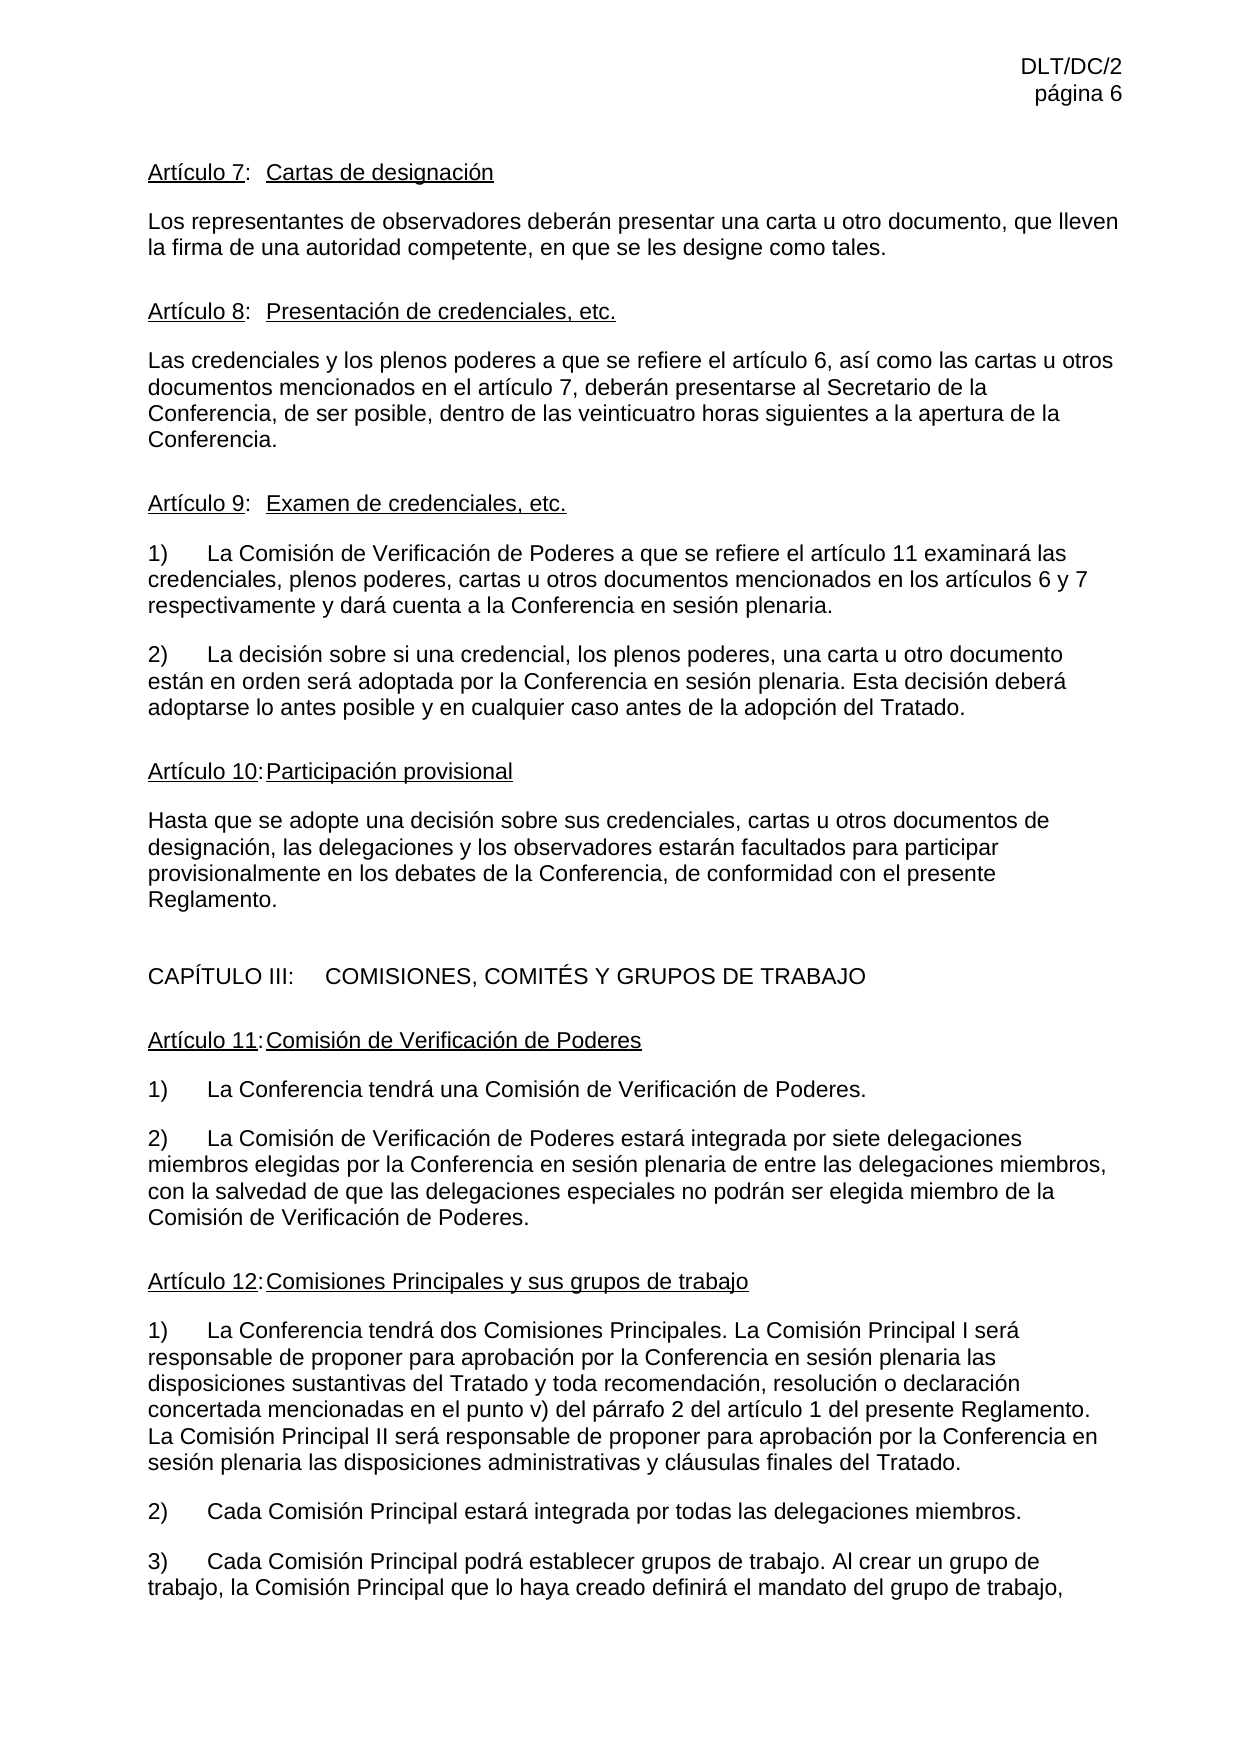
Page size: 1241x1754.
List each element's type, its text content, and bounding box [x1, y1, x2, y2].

text Artículo 11: Comisión de Verificación de Poderes [148, 1027, 1122, 1053]
text 2) La decisión sobre si una credencial, los plenos poderes, una carta u otro documento están en orden será adoptada por la Conferencia en sesión plenaria. Esta decisión deberá adoptarse lo antes posible y en cualquier caso antes de la adopción del Tratado. [148, 641, 1122, 721]
text 2) Cada Comisión Principal estará integrada por todas las delegaciones miembros. [148, 1498, 1122, 1525]
text 1) La Conferencia tendrá dos Comisiones Principales. La Comisión Principal I será responsable de proponer para aprobación por la Conferencia en sesión plenaria las disposiciones sustantivas del Tratado y toda recomendación, resolución o declaración concertada mencionadas en el punto v) del párrafo 2 del artículo 1 del presente Reglamento. La Comisión Principal II será responsable de proponer para aprobación por la Conferencia en sesión plenaria las disposiciones administrativas y cláusulas finales del Tratado. [148, 1317, 1122, 1475]
text Las credenciales y los plenos poderes a que se refiere el artículo 6, así como las cartas u otros documentos mencionados en el artículo 7, deberán presentarse al Secretario de la Conferencia, de ser posible, dentro de las veinticuatro horas siguientes a la apertura de la Conferencia. [148, 347, 1122, 453]
text Los representantes de observadores deberán presentar una carta u otro documento, que lleven la firma de una autoridad competente, en que se les designe como tales. [148, 208, 1122, 261]
text Artículo 8: Presentación de credenciales, etc. [148, 298, 1122, 324]
text CAPÍTULO III: COMISIONES, COMITÉS Y GRUPOS DE TRABAJO [148, 963, 1122, 989]
text 1) La Comisión de Verificación de Poderes a que se refiere el artículo 11 examinará las credenciales, plenos poderes, cartas u otros documentos mencionados en los artículos 6 y 7 respectivamente y dará cuenta a la Conferencia en sesión plenaria. [148, 539, 1122, 618]
text Artículo 7: Cartas de designación [148, 158, 1122, 185]
text Hasta que se adopte una decisión sobre sus credenciales, cartas u otros documentos de designación, las delegaciones y los observadores estarán facultados para participar provisionalmente en los debates de la Conferencia, de conformidad con el presente Reglamento. [148, 807, 1122, 913]
text Artículo 9: Examen de credenciales, etc. [148, 490, 1122, 517]
text 2) La Comisión de Verificación de Poderes estará integrada por siete delegaciones miembros elegidas por la Conferencia en sesión plenaria de entre las delegaciones miembros, con la salvedad de que las delegaciones especiales no podrán ser elegida miembro de la Comisión de Verificación de Poderes. [148, 1125, 1122, 1231]
text Artículo 10: Participación provisional [148, 758, 1122, 784]
text Artículo 12: Comisiones Principales y sus grupos de trabajo [148, 1268, 1122, 1294]
text 1) La Conferencia tendrá una Comisión de Verificación de Poderes. [148, 1076, 1122, 1102]
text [148, 1548, 1122, 1600]
